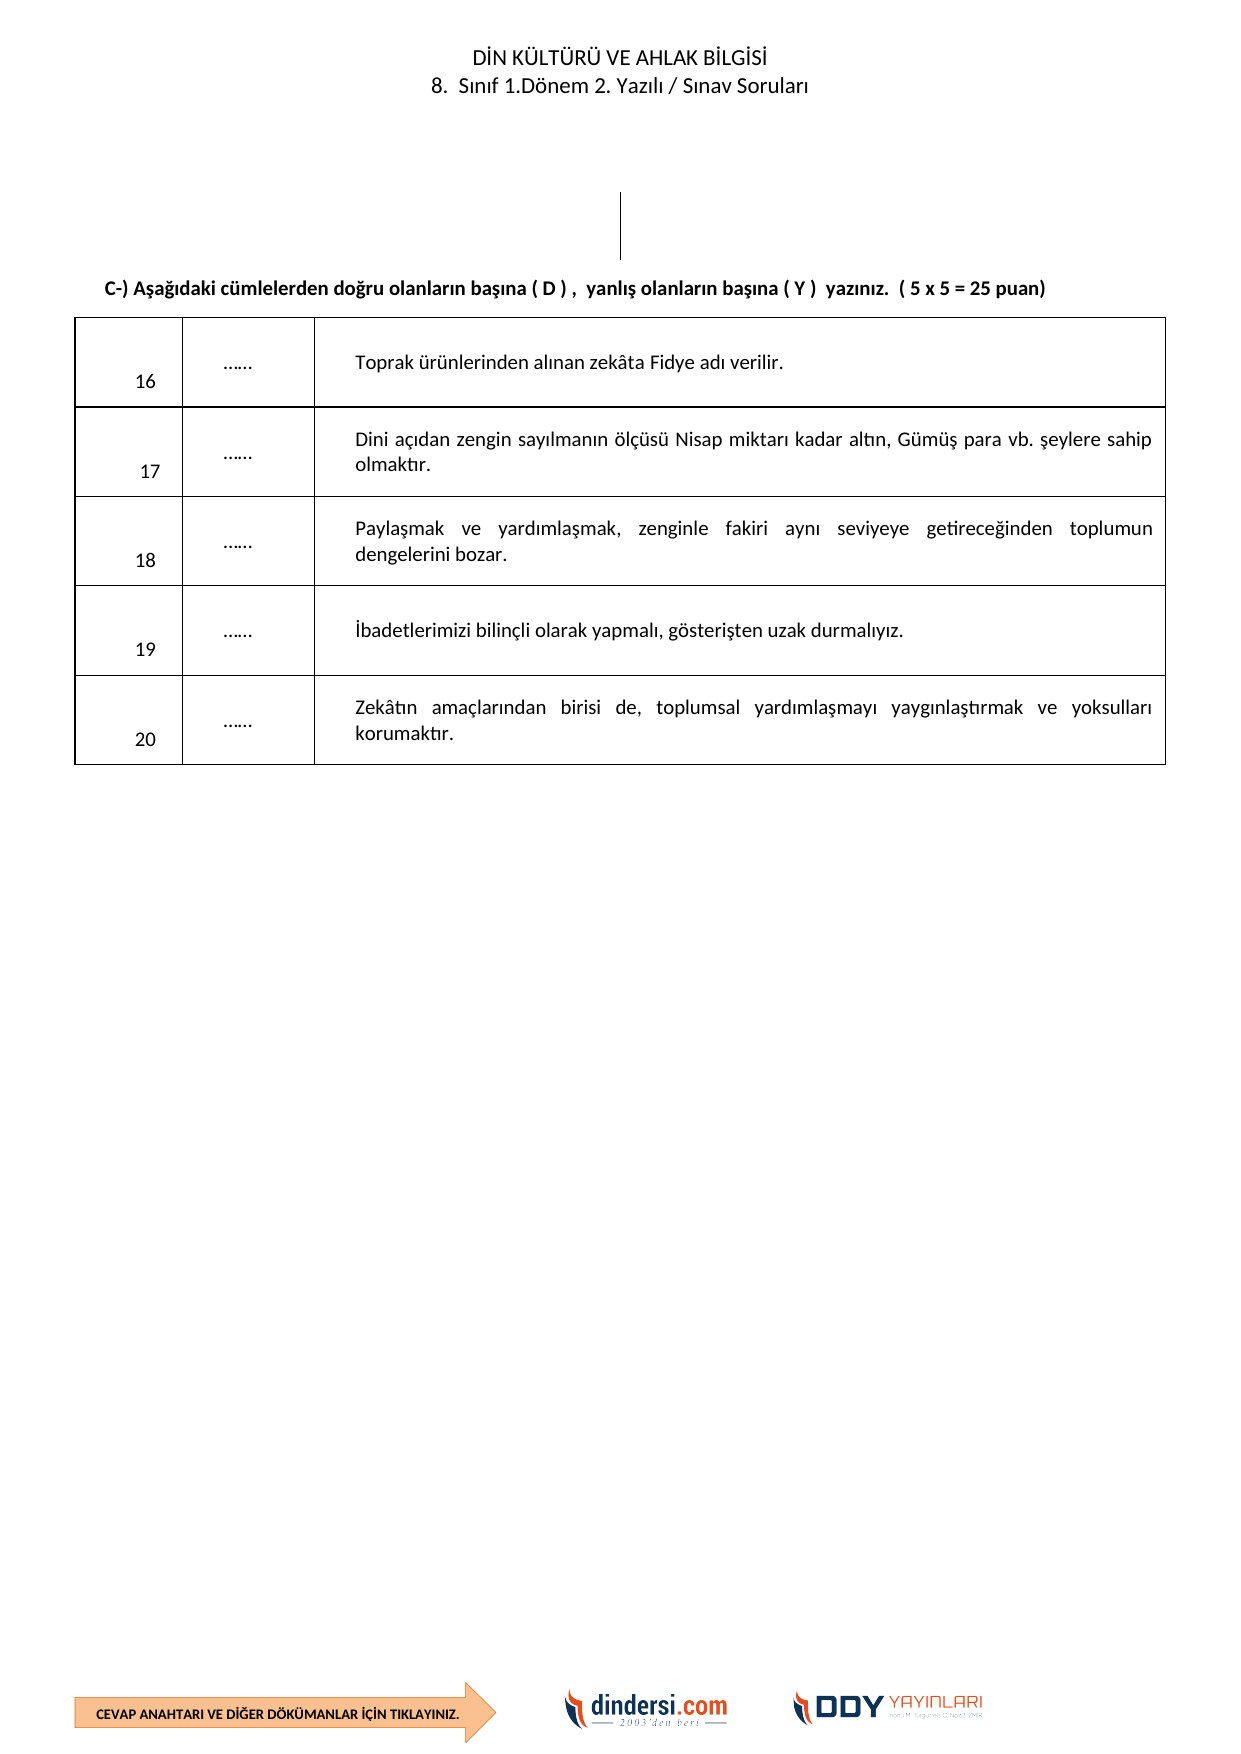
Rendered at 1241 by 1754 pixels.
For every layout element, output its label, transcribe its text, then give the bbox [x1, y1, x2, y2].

text C-) Aşağıdaki cümlelerden doğru olanların başına ( D ) , yanlış olanların başına ( Y ) yazınız. ( 5 x 5 = 25 puan) [104, 275, 1165, 301]
table_header …… [183, 318, 314, 406]
table_cell Zekâtın amaçlarından birisi de, toplumsal yardımlaşmayı yaygınlaştırmak ve yoksulları korumaktır. [315, 676, 1165, 764]
table_cell Paylaşmak ve yardımlaşmak, zenginle fakiri aynı seviyeye getireceğinden toplumun dengelerini bozar. [315, 497, 1165, 585]
table_header 16 [76, 318, 182, 406]
table_header Toprak ürünlerinden alınan zekâta Fidye adı verilir. [315, 318, 1165, 406]
table_cell …… [183, 497, 314, 585]
table_cell …… [183, 586, 314, 674]
table_cell …… [183, 408, 314, 496]
table_cell İbadetlerimizi bilinçli olarak yapmalı, gösterişten uzak durmalıyız. [315, 586, 1165, 674]
table_cell 17 [76, 408, 182, 496]
table_cell 20 [76, 676, 182, 764]
table_cell …… [183, 676, 314, 764]
table_cell 19 [76, 586, 182, 674]
picture [793, 1689, 983, 1727]
table_cell Dini açıdan zengin sayılmanın ölçüsü Nisap miktarı kadar altın, Gümüş para vb. şeylere sahip olmaktır. [315, 408, 1165, 496]
picture [565, 1688, 728, 1730]
table_cell 18 [76, 497, 182, 585]
